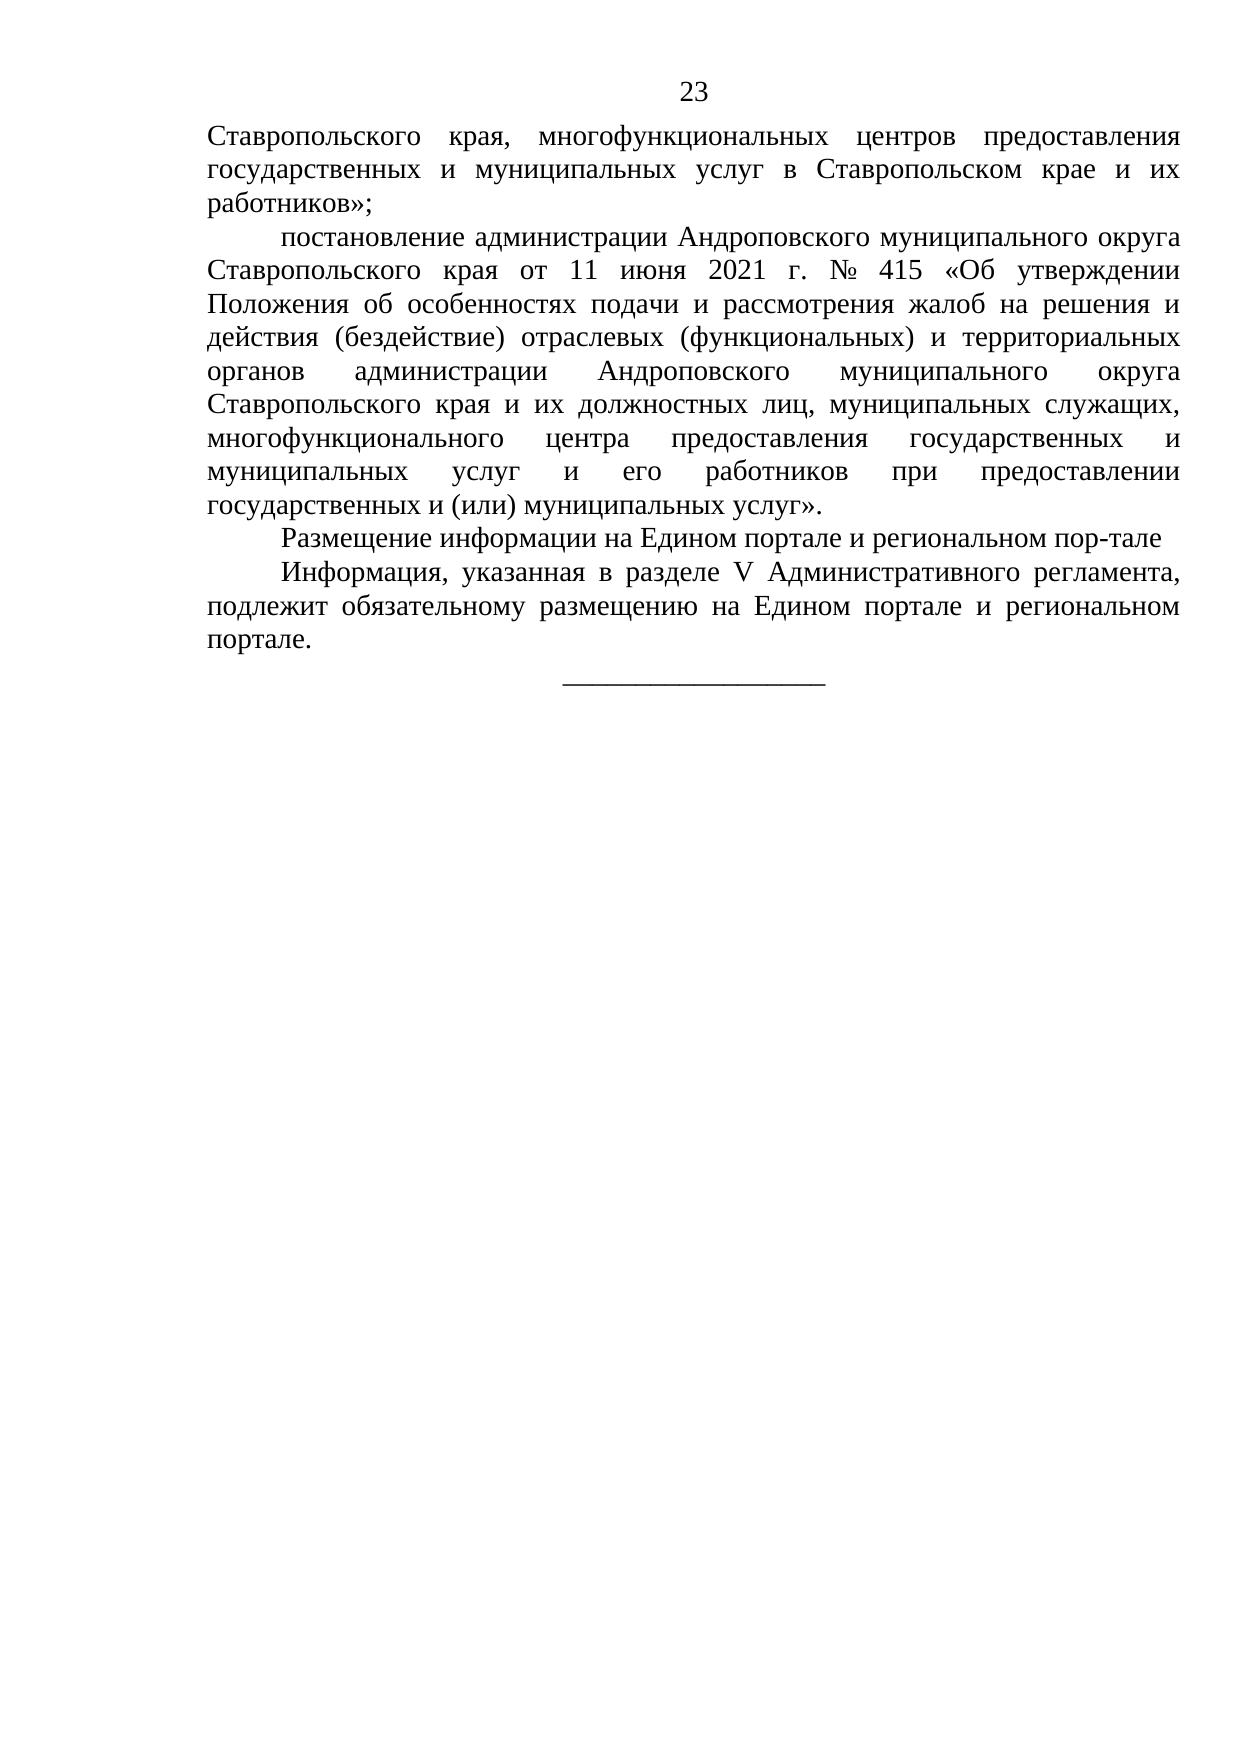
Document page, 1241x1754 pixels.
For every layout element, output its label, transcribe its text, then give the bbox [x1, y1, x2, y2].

text постановление администрации Андроповского муниципального округа Ставропольского края от 11 июня 2021 г. № 415 «Об утверждении Положения об особенностях подачи и рассмотрения жалоб на решения и действия (бездействие) отраслевых (функциональных) и территориальных органов администрации Андроповского муниципального округа Ставропольского края и их должностных лиц, муниципальных служащих, многофункционального центра предоставления государственных и муниципальных услуг и его работников при предоставлении государственных и (или) муниципальных услуг». [207, 219, 1181, 521]
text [207, 118, 1181, 219]
text Информация, указанная в разделе V Административного регламента, подлежит обязательному размещению на Едином портале и региональном портале. [207, 554, 1181, 655]
text __________________ [207, 655, 1181, 688]
text Размещение информации на Едином портале и региональном пор-тале [207, 521, 1181, 554]
